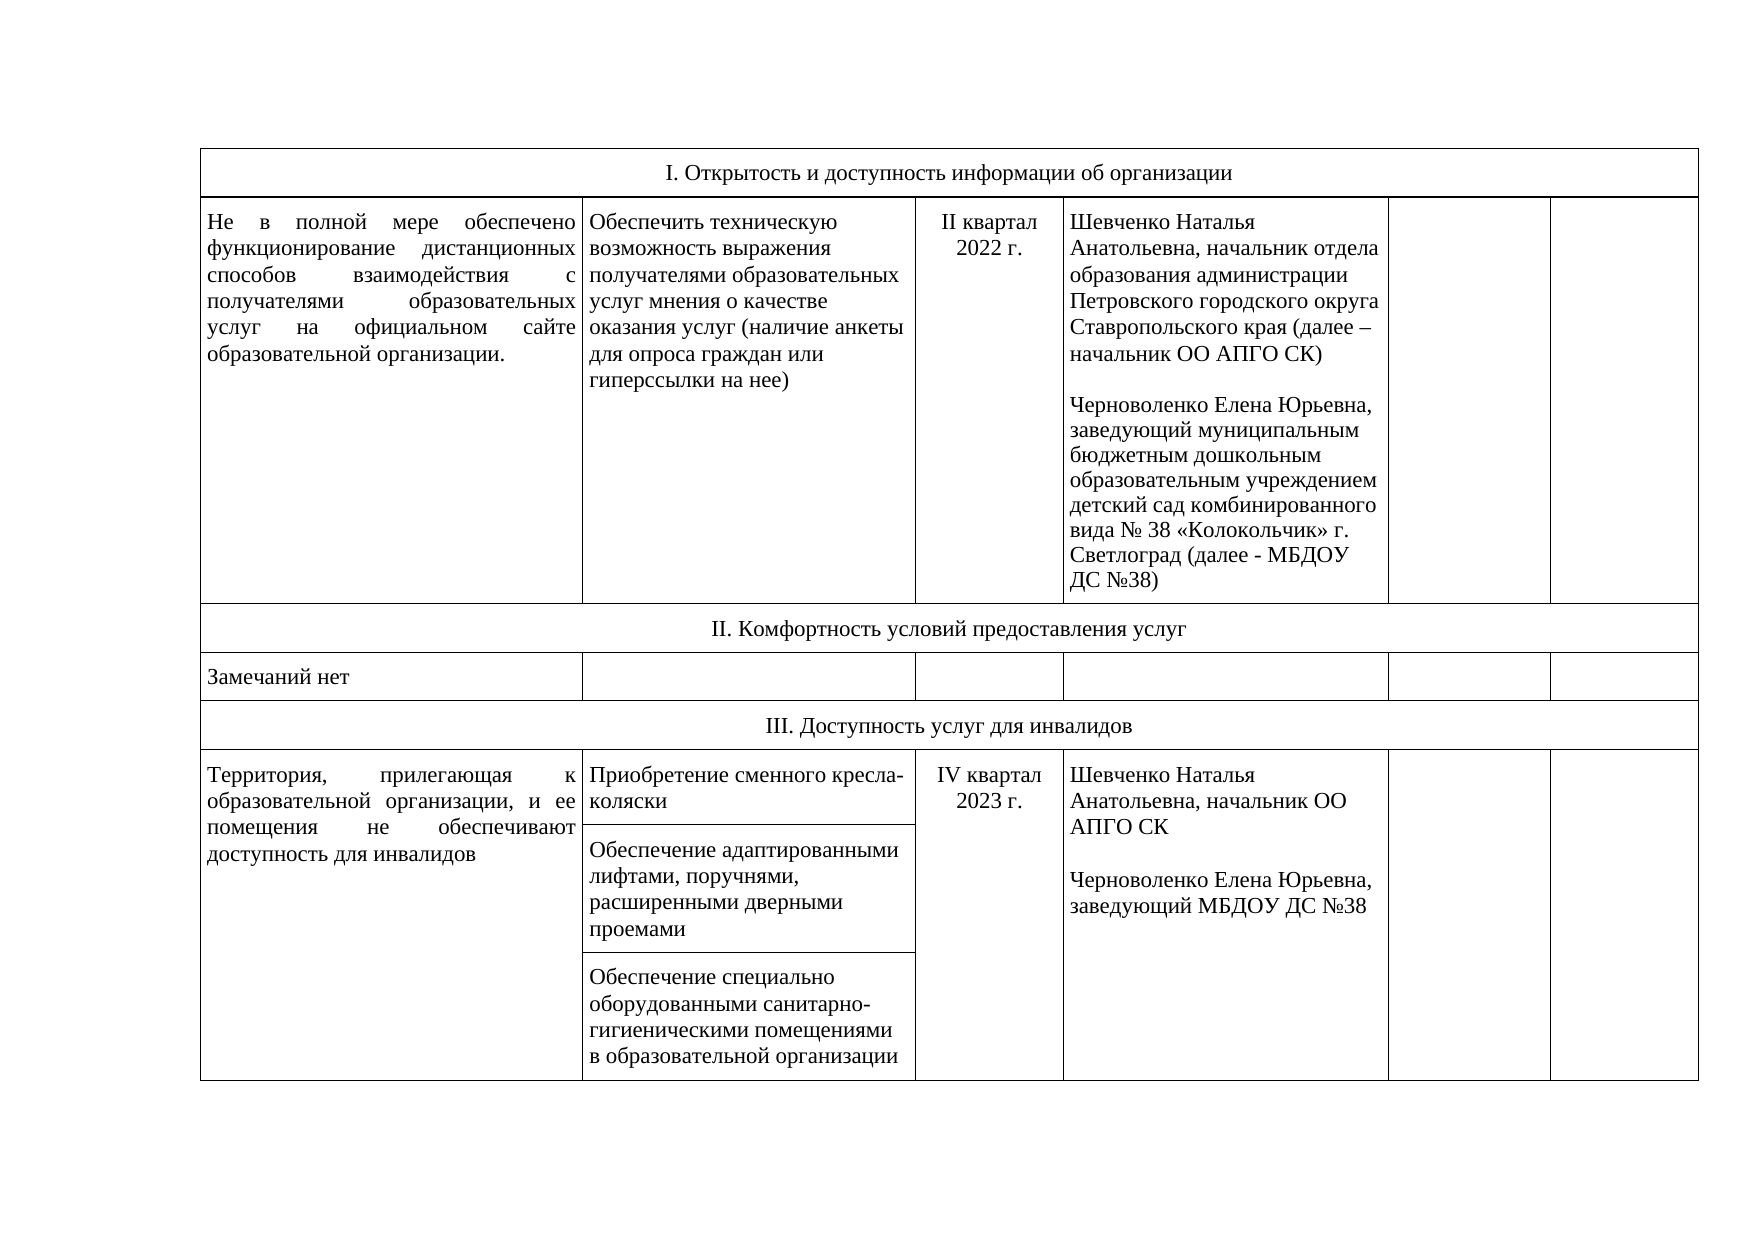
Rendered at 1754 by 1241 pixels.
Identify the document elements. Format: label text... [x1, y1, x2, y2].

table_cell II квартал 2022 г. [916, 198, 1063, 603]
table_cell Территория, прилегающая к образовательной организации, и ее помещения не обеспечивают доступность для инвалидов [201, 750, 582, 1079]
table_cell [1551, 653, 1698, 700]
table_cell [1064, 653, 1388, 700]
table_cell [1551, 750, 1698, 1079]
table_cell [1389, 653, 1550, 700]
table_cell III. Доступность услуг для инвалидов [201, 701, 1698, 749]
table_cell Обеспечение адаптированными лифтами, поручнями, расширенными дверными проемами [583, 825, 915, 952]
table_cell IV квартал 2023 г. [916, 750, 1063, 1079]
table_cell Обеспечение специально оборудованными санитарно-гигиеническими помещениями в образовательной организации [583, 953, 915, 1079]
table_cell [1389, 198, 1550, 603]
table_cell Замечаний нет [201, 653, 582, 700]
table_cell II. Комфортность условий предоставления услуг [201, 604, 1698, 652]
table_cell [1551, 198, 1698, 603]
table_cell Обеспечить техническую возможность выражения получателями образовательных услуг мнения о качестве оказания услуг (наличие анкеты для опроса граждан или гиперссылки на нее) [583, 198, 915, 603]
table_cell Не в полной мере обеспечено функционирование дистанционных способов взаимодействия с получателями образовательных услуг на официальном сайте образовательной организации. [201, 198, 582, 603]
table_cell [583, 653, 915, 700]
table_cell Приобретение сменного кресла-коляски [583, 750, 915, 824]
table_cell I. Открытость и доступность информации об организации [201, 149, 1698, 196]
table_cell Шевченко Наталья Анатольевна, начальник отдела образования администрации Петровского городского округа Ставропольского края (далее – начальник ОО АПГО СК) Черноволенко Елена Юрьевна, заведующий муниципальным бюджетным дошкольным образовательным учреждением детский сад комбинированного вида № 38 «Колокольчик» г. Светлоград (далее - МБДОУ ДС №38) [1064, 198, 1388, 603]
table_cell [916, 653, 1063, 700]
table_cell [1064, 750, 1388, 1079]
table_cell [1389, 750, 1550, 1079]
